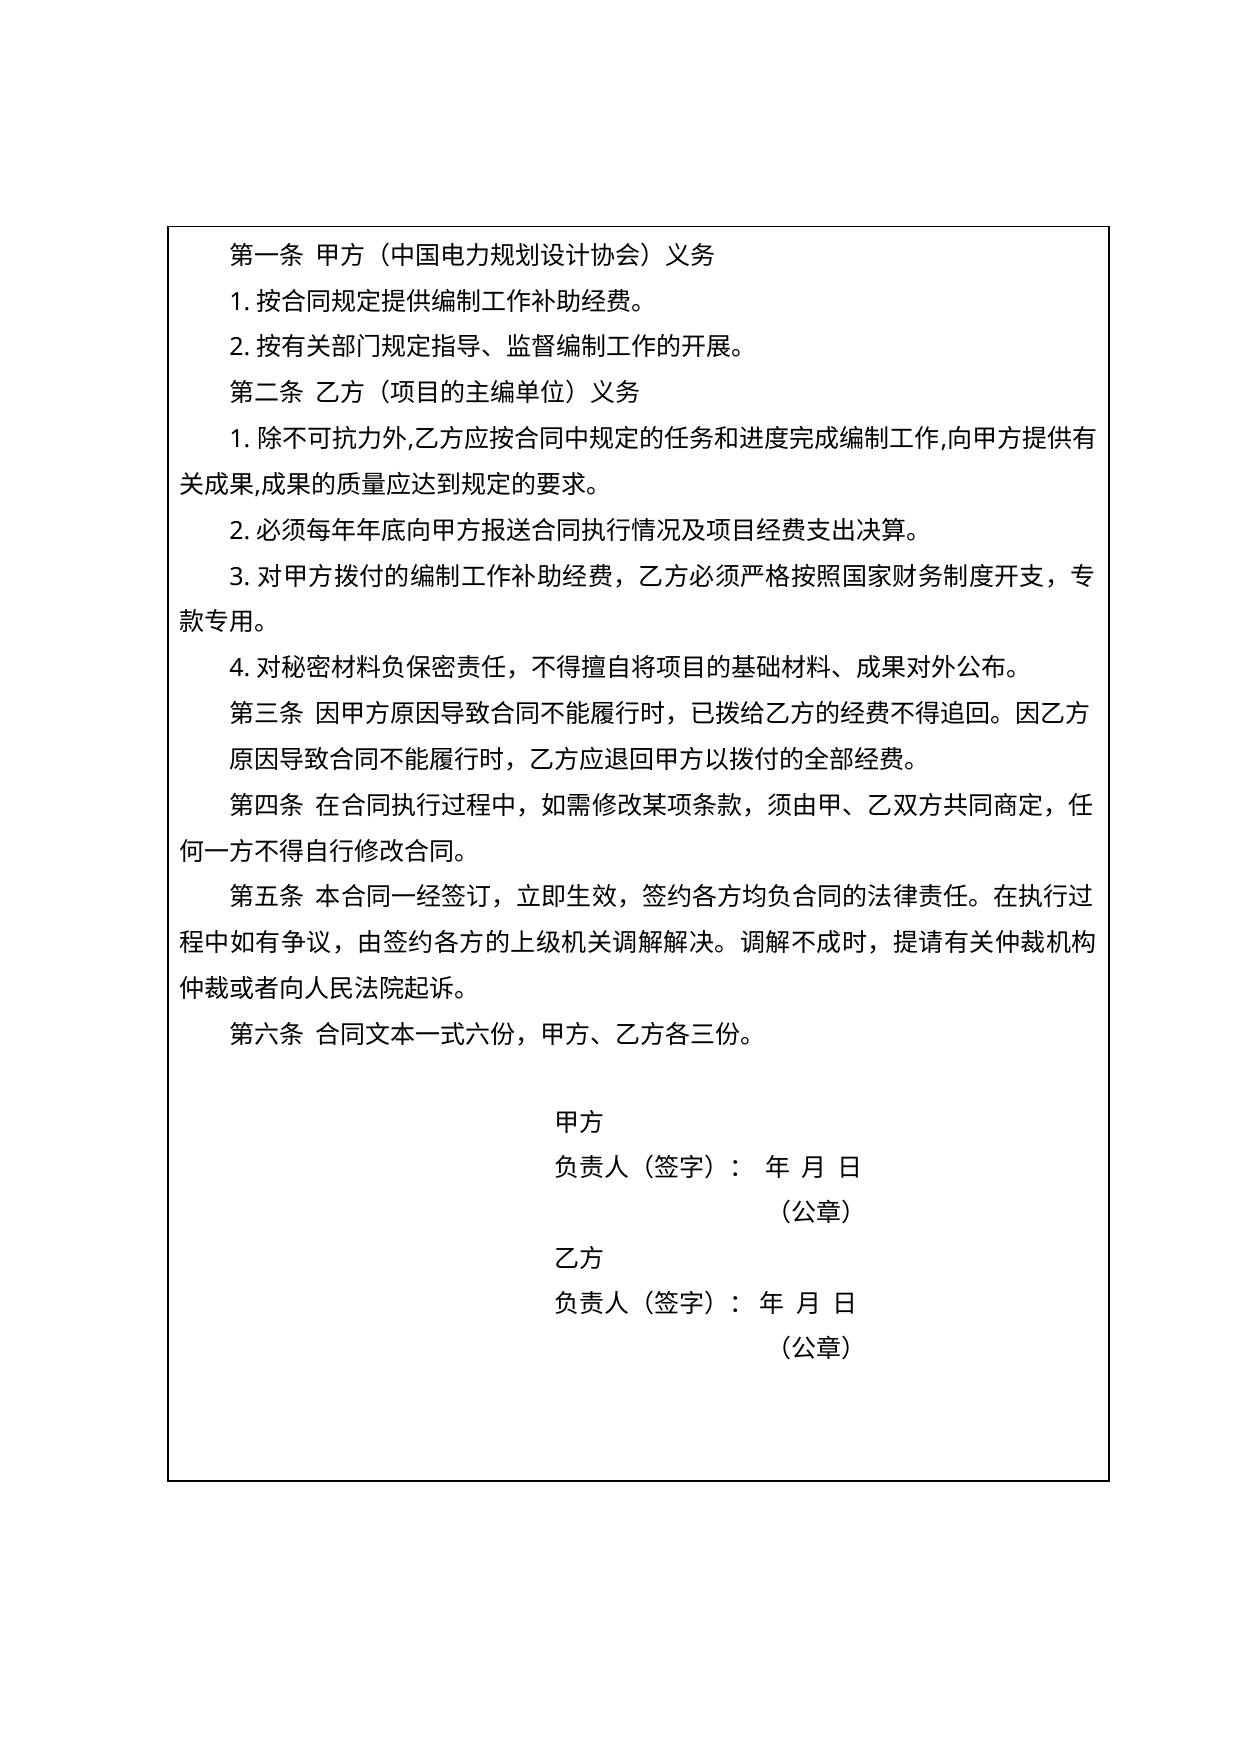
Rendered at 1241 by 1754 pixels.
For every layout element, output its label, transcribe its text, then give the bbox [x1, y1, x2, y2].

table_cell 第一条 甲方（中国电力规划设计协会）义务 1. 按合同规定提供编制工作补助经费。 2. 按有关部门规定指导、监督编制工作的开展。 第二条 乙方（项目的主编单位）义务 1. 除不可抗力外,乙方应按合同中规定的任务和进度完成编制工作,向甲方提供有关成果,成果的质量应达到规定的要求。 2. 必须每年年底向甲方报送合同执行情况及项目经费支出决算。 3. 对甲方拨付的编制工作补助经费，乙方必须严格按照国家财务制度开支，专款专用。 4. 对秘密材料负保密责任，不得擅自将项目的基础材料、成果对外公布。 第三条 因甲方原因导致合同不能履行时，已拨给乙方的经费不得追回。因乙方 原因导致合同不能履行时，乙方应退回甲方以拨付的全部经费。 第四条 在合同执行过程中，如需修改某项条款，须由甲、乙双方共同商定，任何一方不得自行修改合同。 第五条 本合同一经签订，立即生效，签约各方均负合同的法律责任。在执行过程中如有争议，由签约各方的上级机关调解解决。调解不成时，提请有关仲裁机构仲裁或者向人民法院起诉。 第六条 合同文本一式六份，甲方、乙方各三份。 甲方 负责人（签字）： 年 月 日 （公章） 乙方 负责人（签字）： 年 月 日 （公章） [169, 227, 1108, 1480]
